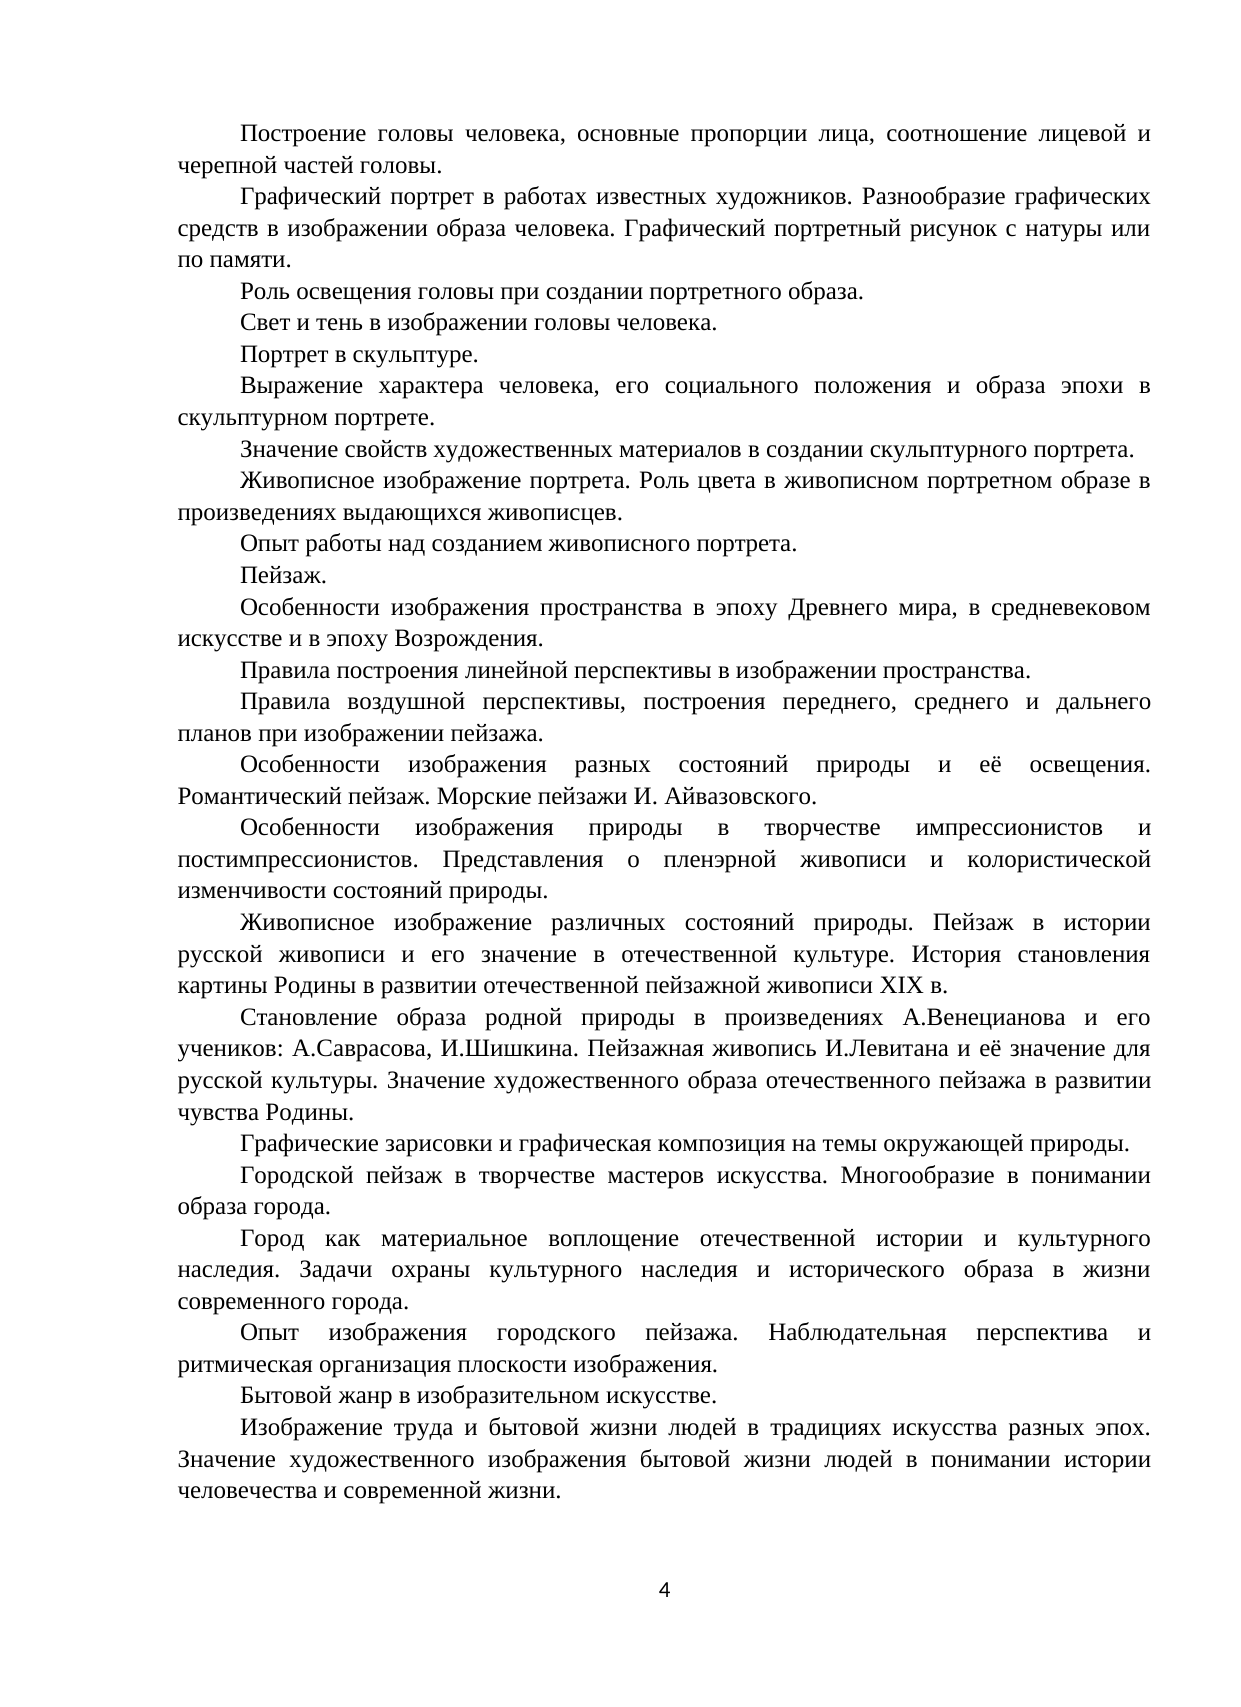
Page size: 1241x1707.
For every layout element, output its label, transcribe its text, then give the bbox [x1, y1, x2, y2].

text Бытовой жанр в изобразительном искусстве. [177, 1381, 1152, 1409]
text Особенности изображения природы в творчестве импрессионистов и постимпрессионистов. Представления о пленэрной живописи и колористической изменчивости состояний природы. [177, 812, 1152, 904]
text Роль освещения головы при создании портретного образа. [177, 276, 1152, 305]
text Правила воздушной перспективы, построения переднего, среднего и дальнего планов при изображении пейзажа. [177, 686, 1152, 747]
text Пейзаж. [177, 560, 1152, 589]
text Изображение труда и бытовой жизни людей в традициях искусства разных эпох. Значение художественного изображения бытовой жизни людей в понимании истории человечества и современной жизни. [177, 1412, 1152, 1504]
text Особенности изображения разных состояний природы и её освещения. Романтический пейзаж. Морские пейзажи И. Айвазовского. [177, 749, 1152, 810]
text Становление образа родной природы в произведениях А.Венецианова и его учеников: А.Саврасова, И.Шишкина. Пейзажная живопись И.Левитана и её значение для русской культуры. Значение художественного образа отечественного пейзажа в развитии чувства Родины. [177, 1002, 1152, 1125]
text Опыт изображения городского пейзажа. Наблюдательная перспектива и ритмическая организация плоскости изображения. [177, 1317, 1152, 1378]
text Построение головы человека, основные пропорции лица, соотношение лицевой и черепной частей головы. [177, 118, 1152, 178]
text Городской пейзаж в творчестве мастеров искусства. Многообразие в понимании образа города. [177, 1160, 1152, 1220]
text Свет и тень в изображении головы человека. [177, 307, 1152, 336]
text Живописное изображение различных состояний природы. Пейзаж в истории русской живописи и его значение в отечественной культуре. История становления картины Родины в развитии отечественной пейзажной живописи XIX в. [177, 907, 1152, 999]
text Город как материальное воплощение отечественной истории и культурного наследия. Задачи охраны культурного наследия и исторического образа в жизни современного города. [177, 1223, 1152, 1315]
text Графические зарисовки и графическая композиция на темы окружающей природы. [177, 1128, 1152, 1157]
text Графический портрет в работах известных художников. Разнообразие графических средств в изображении образа человека. Графический портретный рисунок с натуры или по памяти. [177, 181, 1152, 273]
text Значение свойств художественных материалов в создании скульптурного портрета. [177, 434, 1152, 462]
text Портрет в скульптуре. [177, 339, 1152, 368]
text Правила построения линейной перспективы в изображении пространства. [177, 655, 1152, 683]
text Опыт работы над созданием живописного портрета. [177, 528, 1152, 557]
text Выражение характера человека, его социального положения и образа эпохи в скульптурном портрете. [177, 371, 1152, 431]
text Живописное изображение портрета. Роль цвета в живописном портретном образе в произведениях выдающихся живописцев. [177, 465, 1152, 526]
text Особенности изображения пространства в эпоху Древнего мира, в средневековом искусстве и в эпоху Возрождения. [177, 592, 1152, 652]
